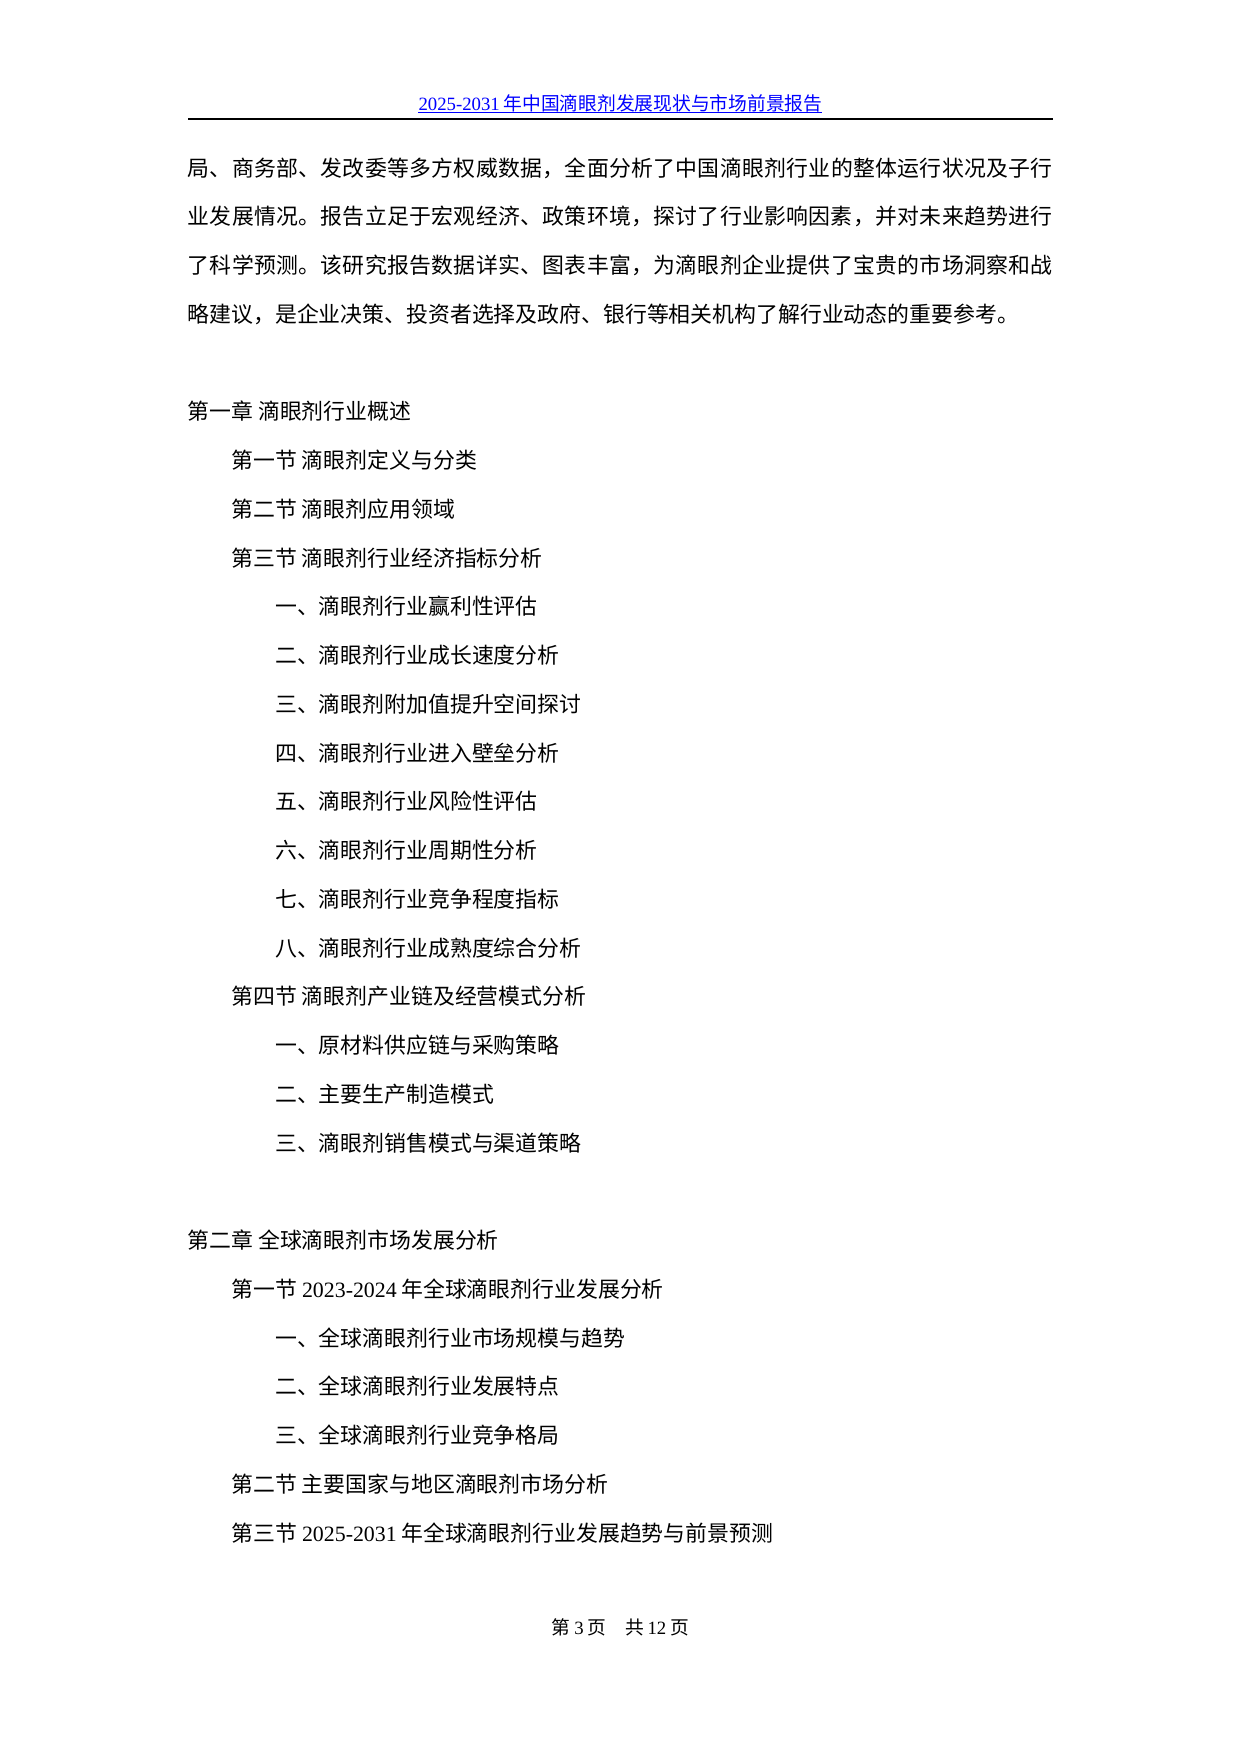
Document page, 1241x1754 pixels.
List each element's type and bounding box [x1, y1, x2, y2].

text [187, 150, 1053, 1548]
